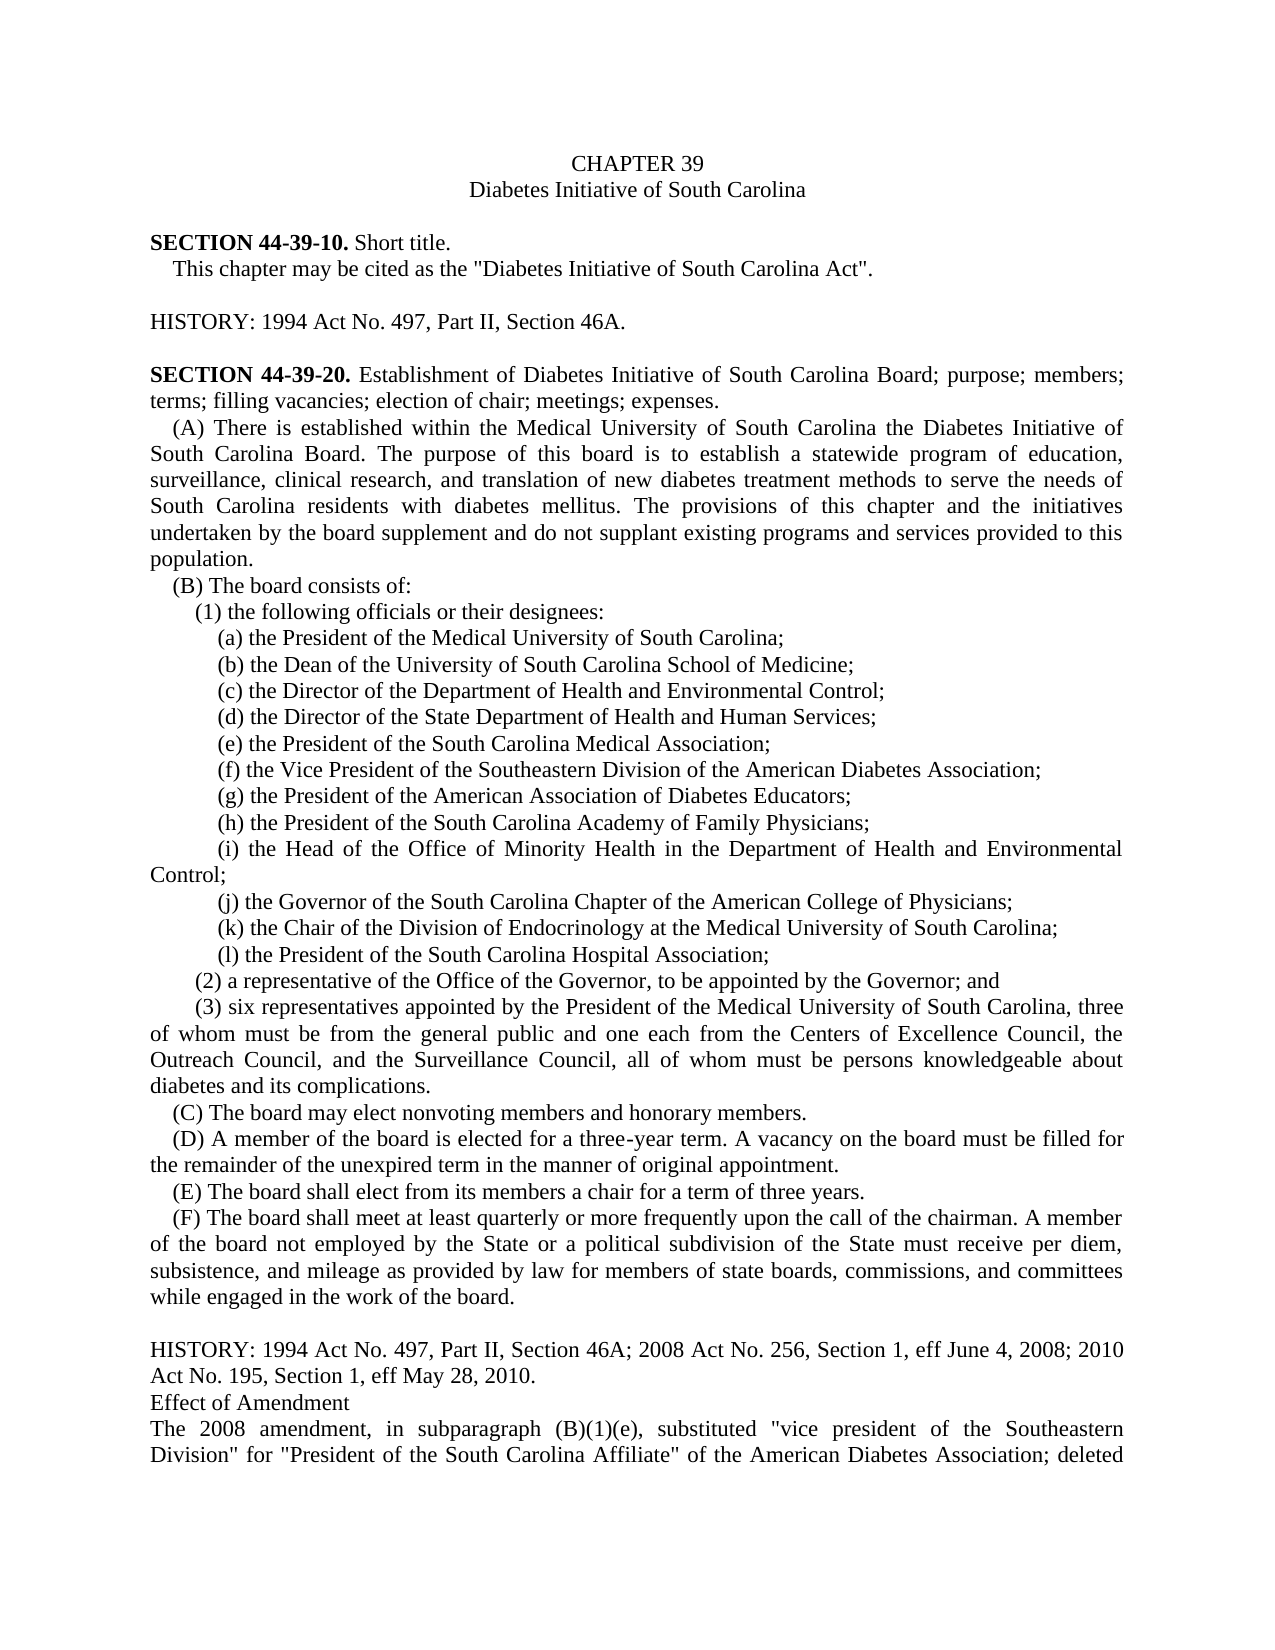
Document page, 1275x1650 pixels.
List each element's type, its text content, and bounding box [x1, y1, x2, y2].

text (1) the following officials or their designees: [150, 598, 1125, 624]
text (F) The board shall meet at least quarterly or more frequently upon the call of the chairman. A member of the board not employed by the State or a political subdivision of the State must receive per diem, subsistence, and mileage as provided by law for members of state boards, commissions, and committees while engaged in the work of the board. [150, 1204, 1125, 1309]
text (2) a representative of the Office of the Governor, to be appointed by the Governor; and [150, 967, 1125, 993]
text This chapter may be cited as the "Diabetes Initiative of South Carolina Act". [150, 255, 1125, 282]
text CHAPTER 39 [150, 150, 1125, 176]
text (C) The board may elect nonvoting members and honorary members. [150, 1099, 1125, 1125]
text (d) the Director of the State Department of Health and Human Services; [150, 703, 1125, 730]
text Effect of Amendment [150, 1389, 1125, 1415]
text (k) the Chair of the Division of Endocrinology at the Medical University of South Carolina; [150, 914, 1125, 941]
text (D) A member of the board is elected for a three-year term. A vacancy on the board must be filled for the remainder of the unexpired term in the manner of original appointment. [150, 1125, 1125, 1178]
text (j) the Governor of the South Carolina Chapter of the American College of Physicians; [150, 888, 1125, 914]
text (l) the President of the South Carolina Hospital Association; [150, 941, 1125, 967]
text Diabetes Initiative of South Carolina [150, 176, 1125, 203]
text (B) The board consists of: [150, 572, 1125, 598]
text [150, 1415, 1125, 1468]
text HISTORY: 1994 Act No. 497, Part II, Section 46A. [150, 308, 1125, 334]
text (3) six representatives appointed by the President of the Medical University of South Carolina, three of whom must be from the general public and one each from the Centers of Excellence Council, the Outreach Council, and the Surveillance Council, all of whom must be persons knowledgeable about diabetes and its complications. [150, 993, 1125, 1099]
text (A) There is established within the Medical University of South Carolina the Diabetes Initiative of South Carolina Board. The purpose of this board is to establish a statewide program of education, surveillance, clinical research, and translation of new diabetes treatment methods to serve the needs of South Carolina residents with diabetes mellitus. The provisions of this chapter and the initiatives undertaken by the board supplement and do not supplant existing programs and services provided to this population. [150, 413, 1125, 572]
text (c) the Director of the Department of Health and Environmental Control; [150, 677, 1125, 703]
text (e) the President of the South Carolina Medical Association; [150, 730, 1125, 756]
text (a) the President of the Medical University of South Carolina; [150, 624, 1125, 651]
text (E) The board shall elect from its members a chair for a term of three years. [150, 1178, 1125, 1204]
text SECTION 44-39-20. Establishment of Diabetes Initiative of South Carolina Board; purpose; members; terms; filling vacancies; election of chair; meetings; expenses. [150, 361, 1125, 413]
text (b) the Dean of the University of South Carolina School of Medicine; [150, 651, 1125, 677]
text (g) the President of the American Association of Diabetes Educators; [150, 782, 1125, 809]
text SECTION 44-39-10. Short title. [150, 229, 1125, 255]
text (h) the President of the South Carolina Academy of Family Physicians; [150, 809, 1125, 835]
text (i) the Head of the Office of Minority Health in the Department of Health and Environmental Control; [150, 835, 1125, 888]
text (f) the Vice President of the Southeastern Division of the American Diabetes Association; [150, 756, 1125, 782]
text HISTORY: 1994 Act No. 497, Part II, Section 46A; 2008 Act No. 256, Section 1, eff June 4, 2008; 2010 Act No. 195, Section 1, eff May 28, 2010. [150, 1336, 1125, 1389]
